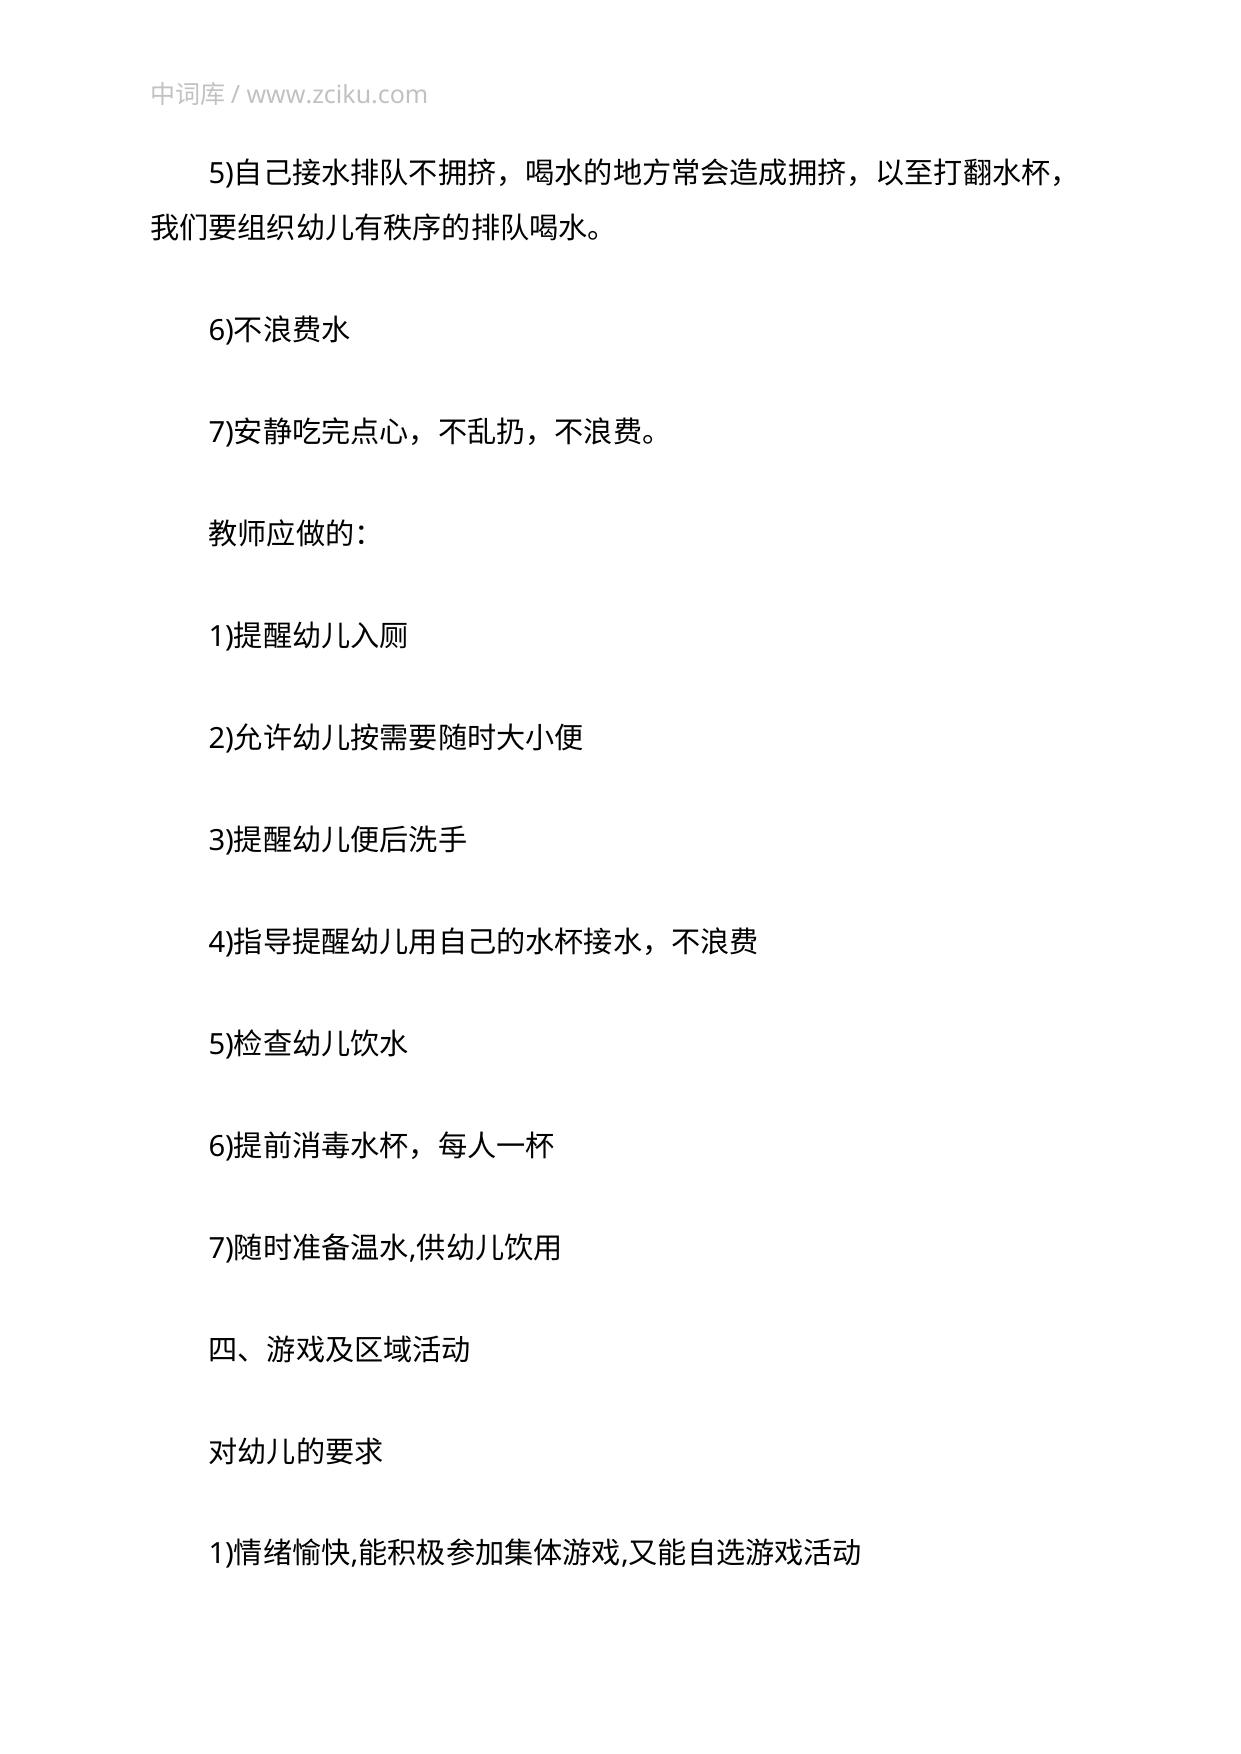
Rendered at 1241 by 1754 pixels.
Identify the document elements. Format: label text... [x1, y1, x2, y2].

text 6)不浪费水 [150, 307, 1090, 349]
text 7)安静吃完点心，不乱扔，不浪费。 [150, 409, 1090, 451]
text 3)提醒幼儿便后洗手 [150, 816, 1090, 859]
text 1)情绪愉快,能积极参加集体游戏,又能自选游戏活动 [150, 1530, 1090, 1572]
text 1)提醒幼儿入厕 [150, 612, 1090, 655]
text 2)允许幼儿按需要随时大小便 [150, 714, 1090, 757]
text 4)指导提醒幼儿用自己的水杯接水，不浪费 [150, 918, 1090, 961]
text 5)检查幼儿饮水 [150, 1020, 1090, 1063]
text 6)提前消毒水杯，每人一杯 [150, 1122, 1090, 1165]
text 7)随时准备温水,供幼儿饮用 [150, 1224, 1090, 1267]
text 教师应做的： [150, 511, 1090, 553]
text 四、游戏及区域活动 [150, 1326, 1090, 1369]
text 对幼儿的要求 [150, 1428, 1090, 1470]
text 5)自己接水排队不拥挤，喝水的地方常会造成拥挤，以至打翻水杯，我们要组织幼儿有秩序的排队喝水。 [150, 150, 1090, 247]
